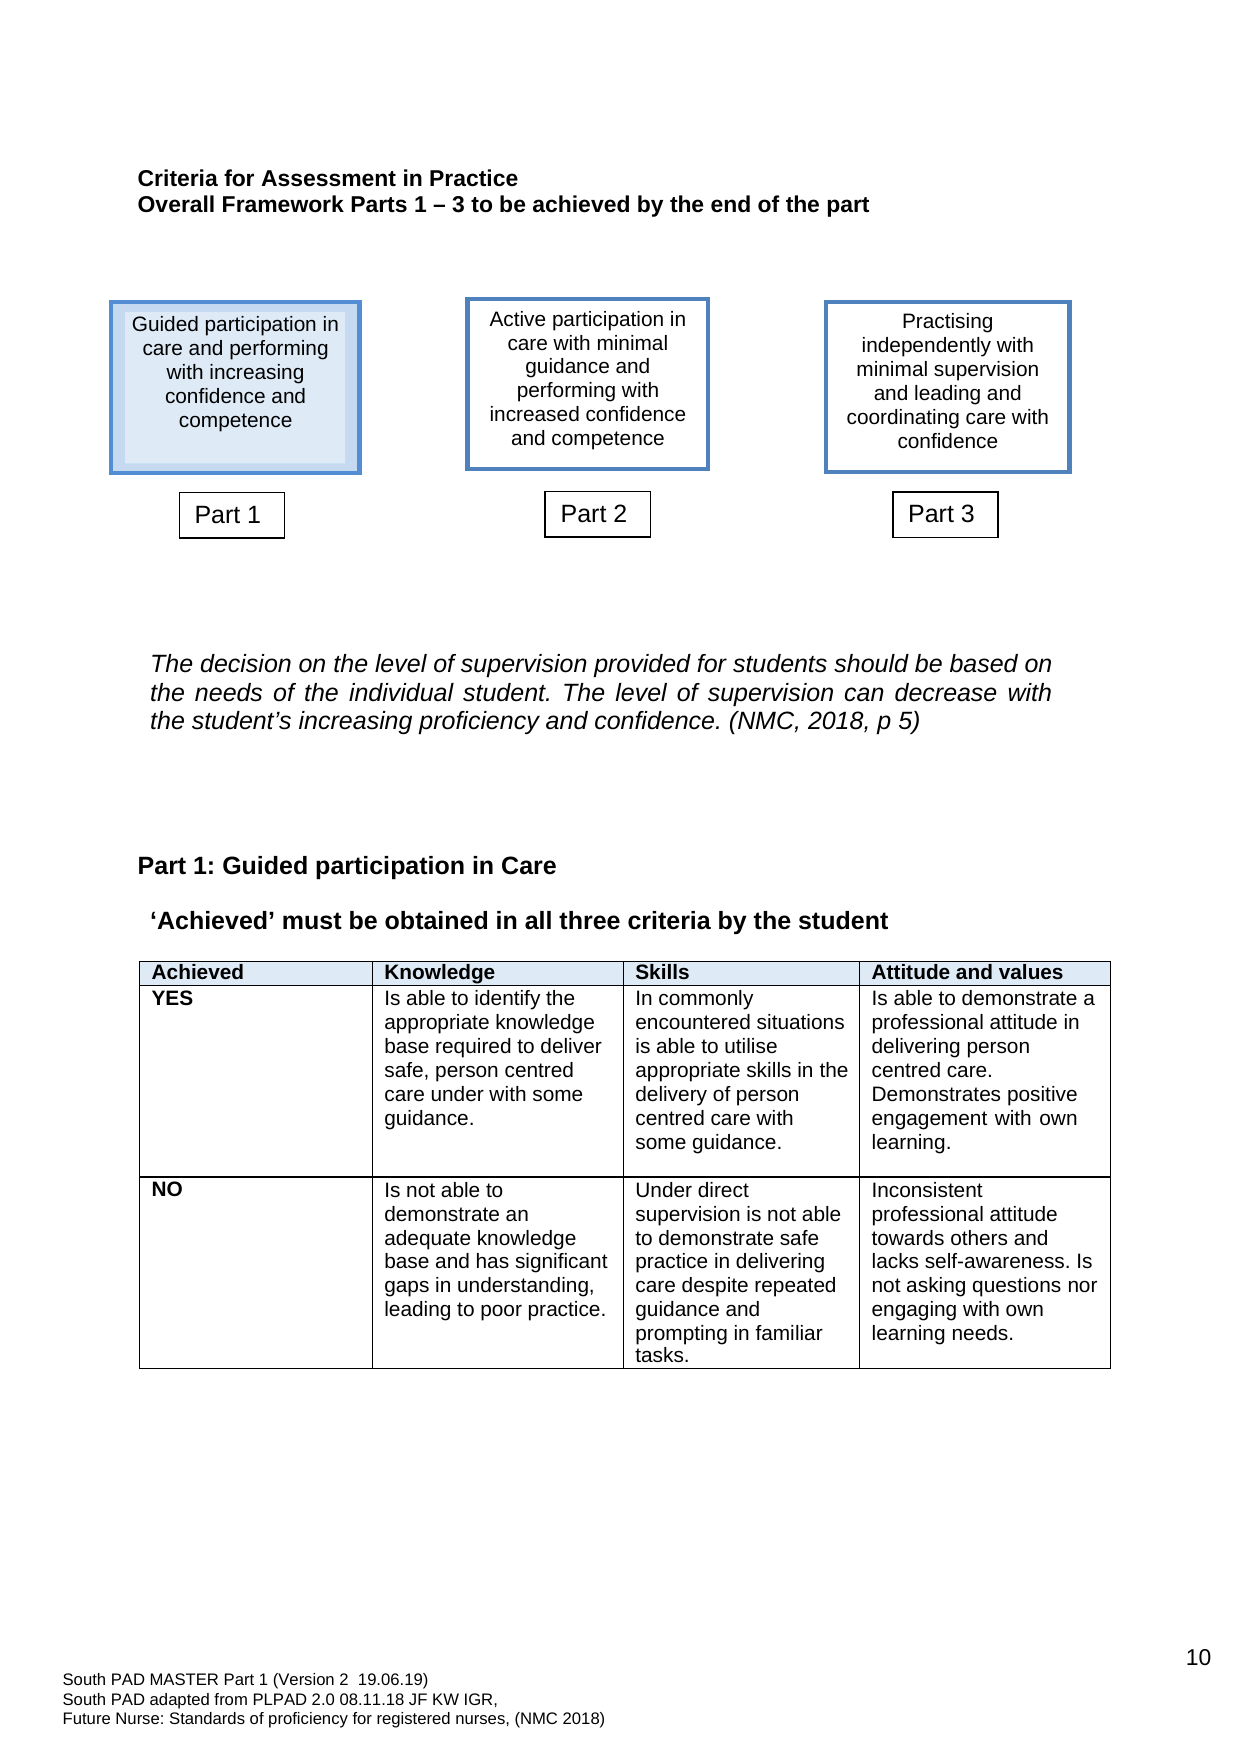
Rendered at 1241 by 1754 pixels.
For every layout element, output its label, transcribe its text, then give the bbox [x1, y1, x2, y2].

table_cell Is not able to demonstrate an adequate knowledge base and has significant gaps in understanding, leading to poor practice. [373, 1178, 623, 1368]
text ‘Achieved’ must be obtained in all three criteria by the student [150, 906, 1211, 934]
text Overall Framework Parts 1 – 3 to be achieved by the end of the part [62, 191, 1211, 217]
table_cell Under direct supervision is not able to demonstrate safe practice in delivering care despite repeated guidance and prompting in familiar tasks. [624, 1178, 859, 1368]
table_header Attitude and values [860, 962, 1110, 985]
subtitle Part 1: Guided participation in Care [67, 851, 1211, 879]
table_cell In commonly encountered situations is able to utilise appropriate skills in the delivery of person centred care with some guidance. [624, 986, 859, 1176]
table_cell Is able to demonstrate a professional attitude in delivering person centred care. Demonstrates positive engagement with own learning. [860, 986, 1110, 1176]
text The decision on the level of supervision provided for students should be based on the needs of the individual student. The level of supervision can decrease with the student’s increasing proficiency and confidence. (NMC, 2018, p 5) [150, 649, 1057, 735]
table_cell Is able to identify the appropriate knowledge base required to deliver safe, person centred care under with some guidance. [373, 986, 623, 1176]
table_cell YES [140, 986, 372, 1176]
text Criteria for Assessment in Practice [62, 164, 1211, 191]
table_cell NO [140, 1178, 372, 1368]
table_header Knowledge [373, 962, 623, 985]
table_header Skills [624, 962, 859, 985]
table_header Achieved [140, 962, 372, 985]
table_cell Inconsistent professional attitude towards others and lacks self-awareness. Is not asking questions nor engaging with own learning needs. [860, 1178, 1110, 1368]
